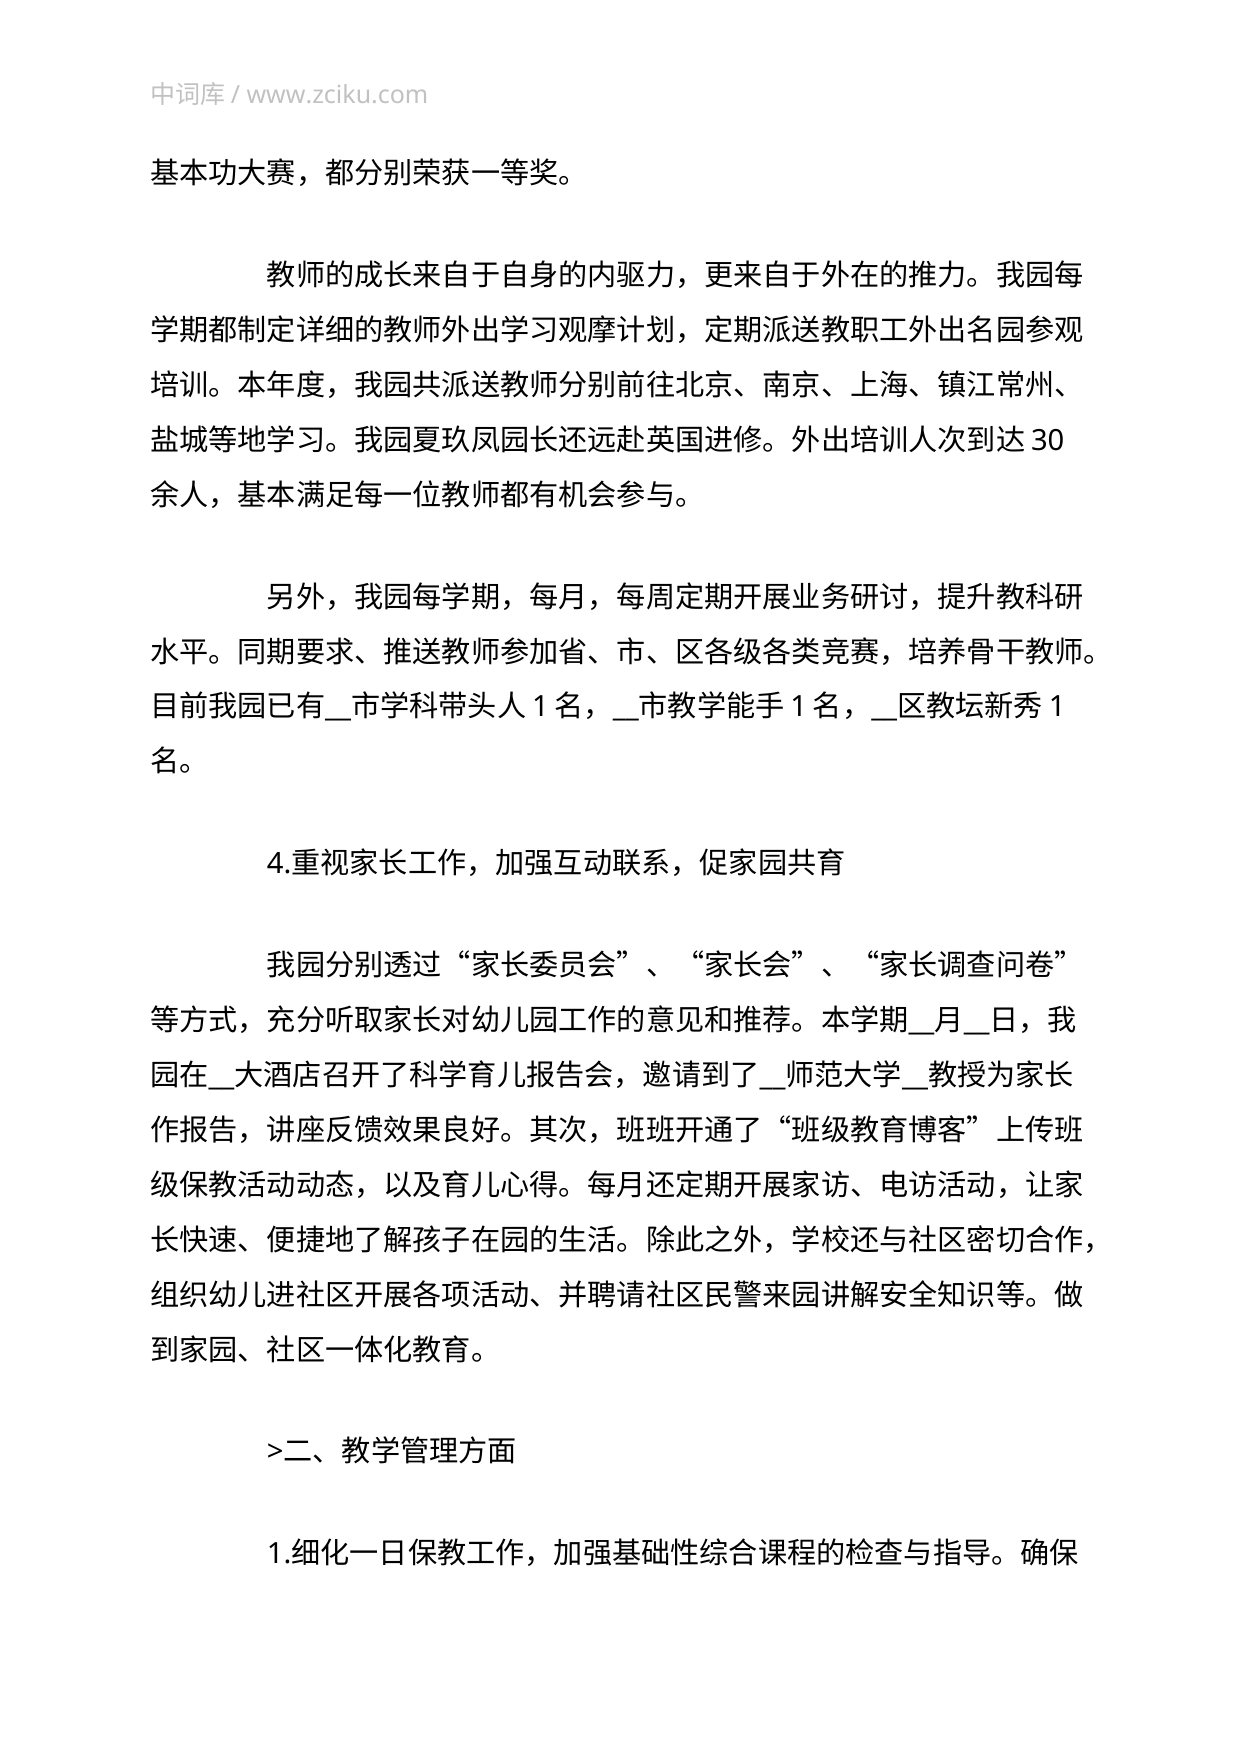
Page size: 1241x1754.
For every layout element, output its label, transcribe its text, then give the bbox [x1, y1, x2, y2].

text 教师的成长来自于自身的内驱力，更来自于外在的推力。我园每学期都制定详细的教师外出学习观摩计划，定期派送教职工外出名园参观培训。本年度，我园共派送教师分别前往北京、南京、上海、镇江常州、盐城等地学习。我园夏玖凤园长还远赴英国进修。外出培训人次到达30余人，基本满足每一位教师都有机会参与。 [150, 252, 1090, 514]
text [150, 1530, 1090, 1572]
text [150, 150, 1090, 192]
text >二、教学管理方面 [150, 1428, 1090, 1470]
text 我园分别透过“家长委员会”、“家长会”、“家长调查问卷”等方式，充分听取家长对幼儿园工作的意见和推荐。本学期__月__日，我园在__大酒店召开了科学育儿报告会，邀请到了__师范大学__教授为家长作报告，讲座反馈效果良好。其次，班班开通了“班级教育博客”上传班级保教活动动态，以及育儿心得。每月还定期开展家访、电访活动，让家长快速、便捷地了解孩子在园的生活。除此之外，学校还与社区密切合作，组织幼儿进社区开展各项活动、并聘请社区民警来园讲解安全知识等。做到家园、社区一体化教育。 [150, 942, 1090, 1368]
text 4.重视家长工作，加强互动联系，促家园共育 [150, 840, 1090, 882]
text 另外，我园每学期，每月，每周定期开展业务研讨，提升教科研水平。同期要求、推送教师参加省、市、区各级各类竞赛，培养骨干教师。目前我园已有__市学科带头人1名，__市教学能手1名，__区教坛新秀1名。 [150, 573, 1090, 780]
